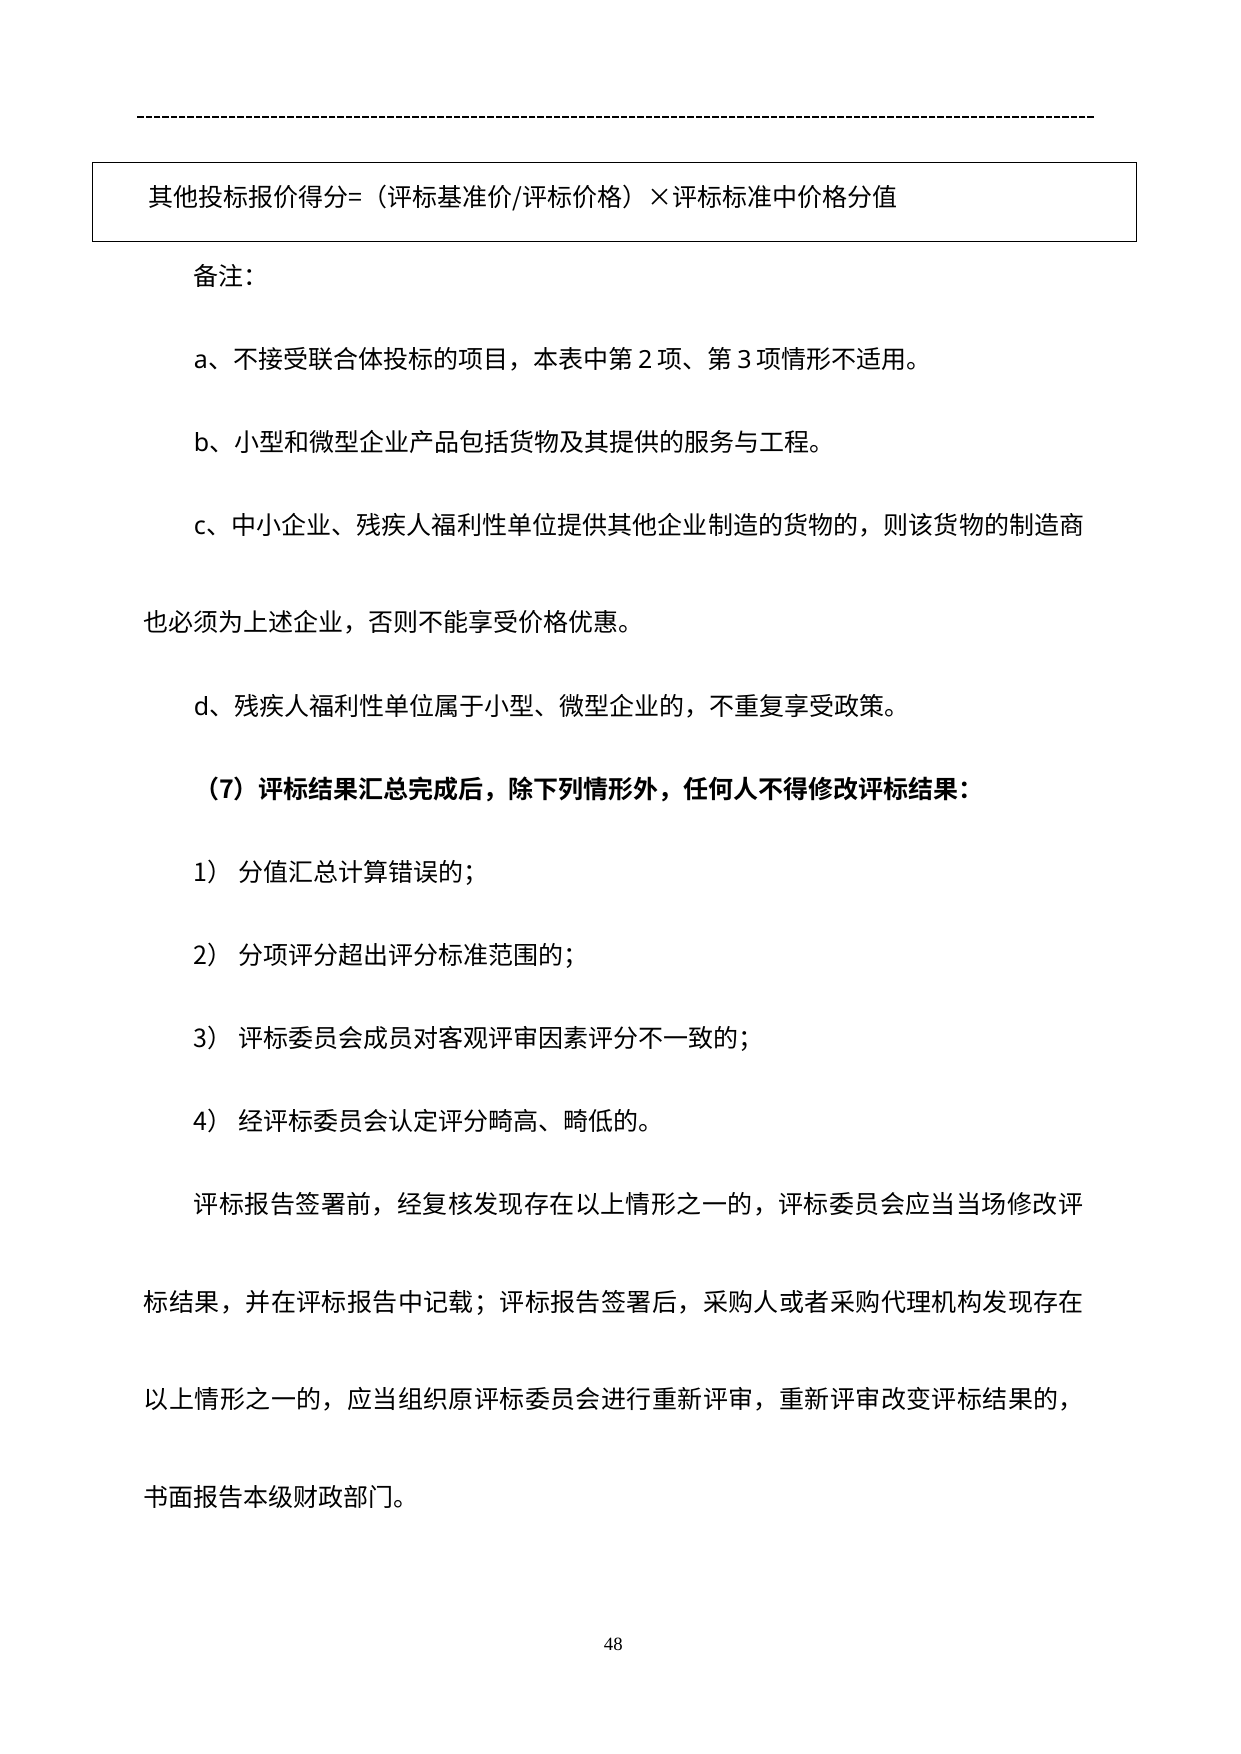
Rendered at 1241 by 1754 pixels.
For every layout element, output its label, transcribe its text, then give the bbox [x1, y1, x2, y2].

text a、不接受联合体投标的项目，本表中第2项、第3项情形不适用。 [144, 325, 1085, 390]
text （7）评标结果汇总完成后，除下列情形外，任何人不得修改评标结果： [144, 755, 1085, 820]
text 3） 评标委员会成员对客观评审因素评分不一致的； [144, 1004, 1085, 1069]
text 备注： [144, 242, 1085, 307]
text c、中小企业、残疾人福利性单位提供其他企业制造的货物的，则该货物的制造商也必须为上述企业，否则不能享受价格优惠。 [144, 491, 1085, 653]
text d、残疾人福利性单位属于小型、微型企业的，不重复享受政策。 [144, 672, 1085, 737]
text 评标报告签署前，经复核发现存在以上情形之一的，评标委员会应当当场修改评标结果，并在评标报告中记载；评标报告签署后，采购人或者采购代理机构发现存在以上情形之一的，应当组织原评标委员会进行重新评审，重新评审改变评标结果的，书面报告本级财政部门。 [144, 1170, 1085, 1528]
text 1） 分值汇总计算错误的； [144, 838, 1085, 903]
text b、小型和微型企业产品包括货物及其提供的服务与工程。 [144, 408, 1085, 473]
text 2） 分项评分超出评分标准范围的； [144, 921, 1085, 986]
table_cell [93, 163, 1136, 241]
text 4） 经评标委员会认定评分畸高、畸低的。 [144, 1087, 1085, 1152]
